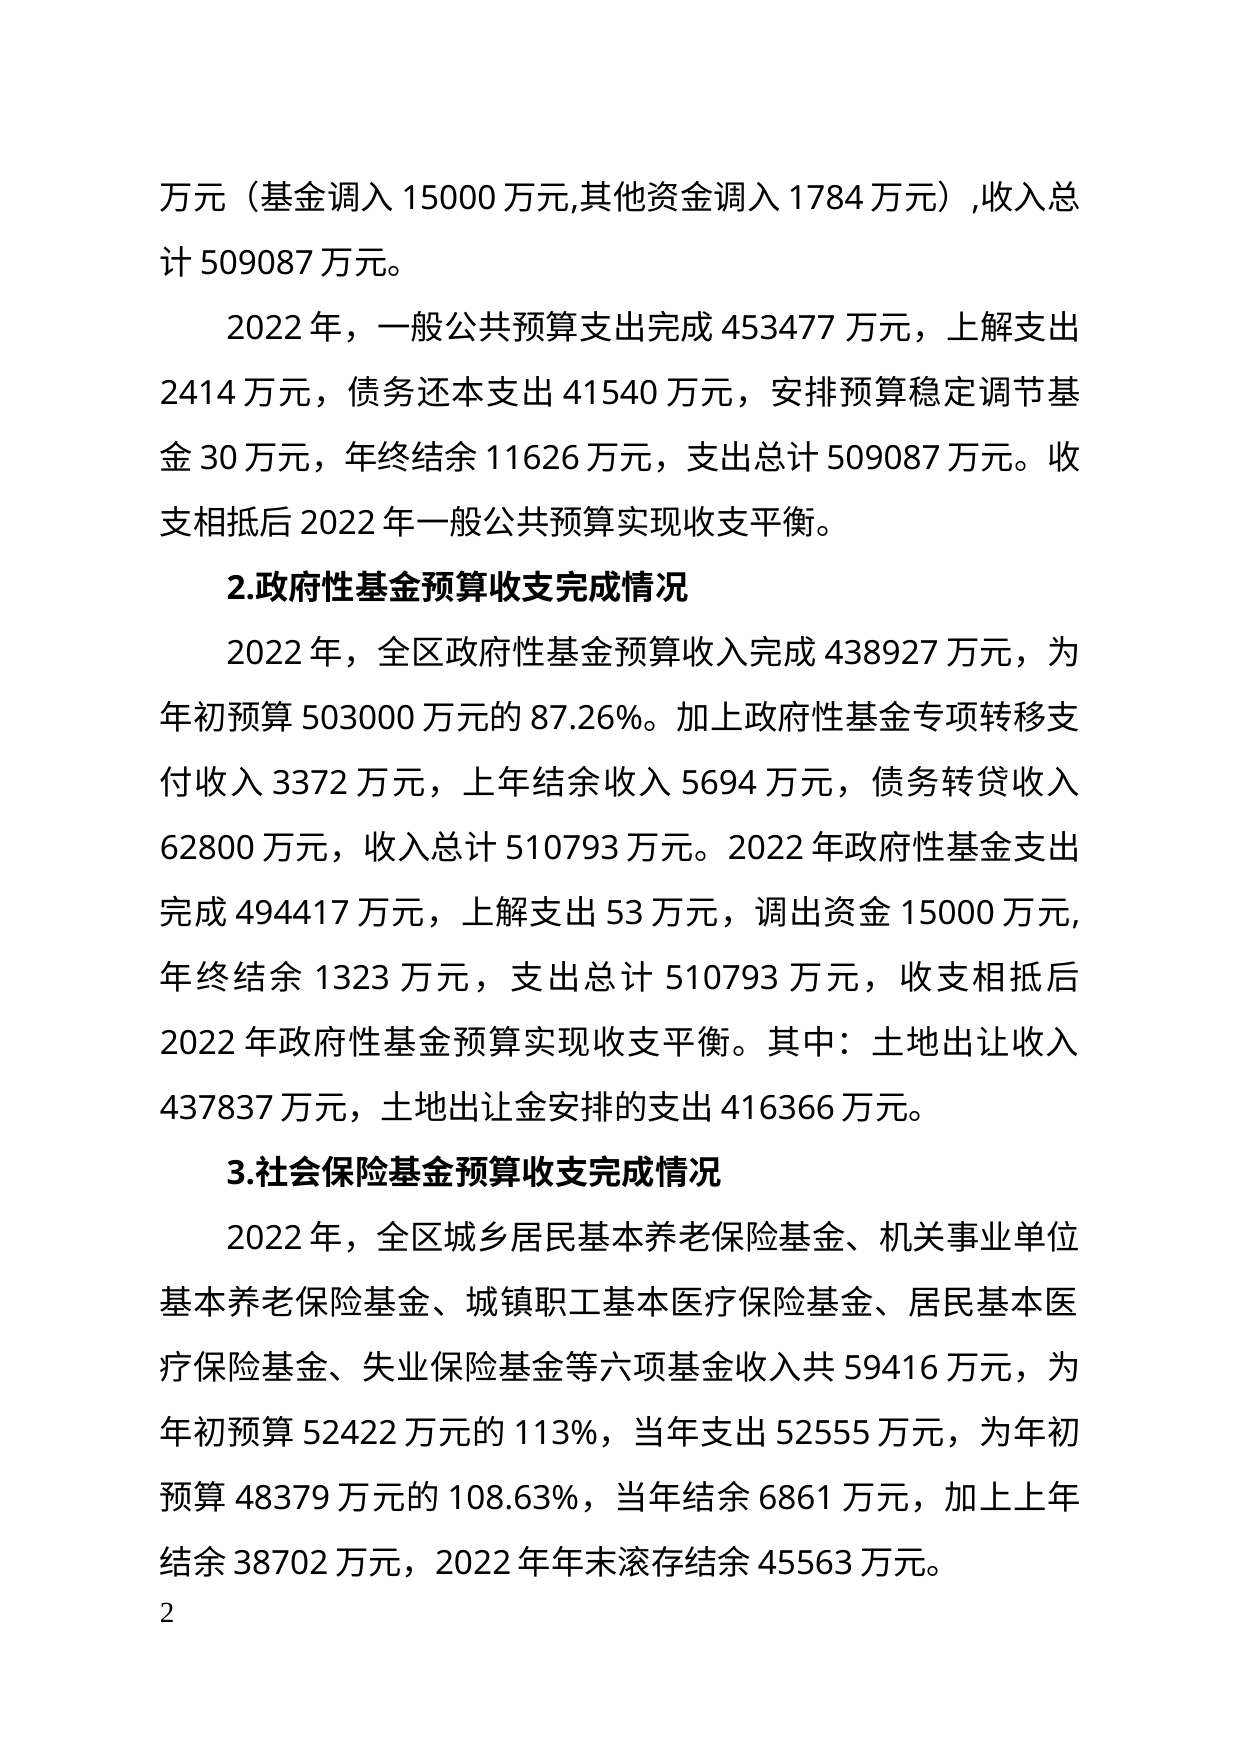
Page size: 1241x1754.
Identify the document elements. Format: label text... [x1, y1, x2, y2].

text 2022年，一般公共预算支出完成453477 万元，上解支出2414万元，债务还本支出41540万元，安排预算稳定调节基金30万元，年终结余11626万元，支出总计509087万元。收支相抵后2022年一般公共预算实现收支平衡。 [159, 292, 1081, 552]
text 3.社会保险基金预算收支完成情况 [159, 1137, 1081, 1202]
text 2.政府性基金预算收支完成情况 [159, 552, 1081, 617]
text 2022年，全区城乡居民基本养老保险基金、机关事业单位基本养老保险基金、城镇职工基本医疗保险基金、居民基本医疗保险基金、失业保险基金等六项基金收入共59416万元，为年初预算52422万元的113%，当年支出52555万元，为年初预算48379万元的108.63%，当年结余6861万元，加上上年结余38702万元，2022年年末滚存结余45563万元。 [159, 1202, 1081, 1592]
text 2022年，全区政府性基金预算收入完成438927万元，为年初预算503000万元的87.26%。加上政府性基金专项转移支付收入3372万元，上年结余收入5694万元，债务转贷收入62800万元，收入总计510793万元。2022年政府性基金支出完成494417万元，上解支出53万元，调出资金15000万元,年终结余1323万元，支出总计510793万元，收支相抵后2022年政府性基金预算实现收支平衡。其中：土地出让收入437837万元，土地出让金安排的支出416366万元。 [159, 617, 1081, 1137]
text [159, 162, 1081, 292]
